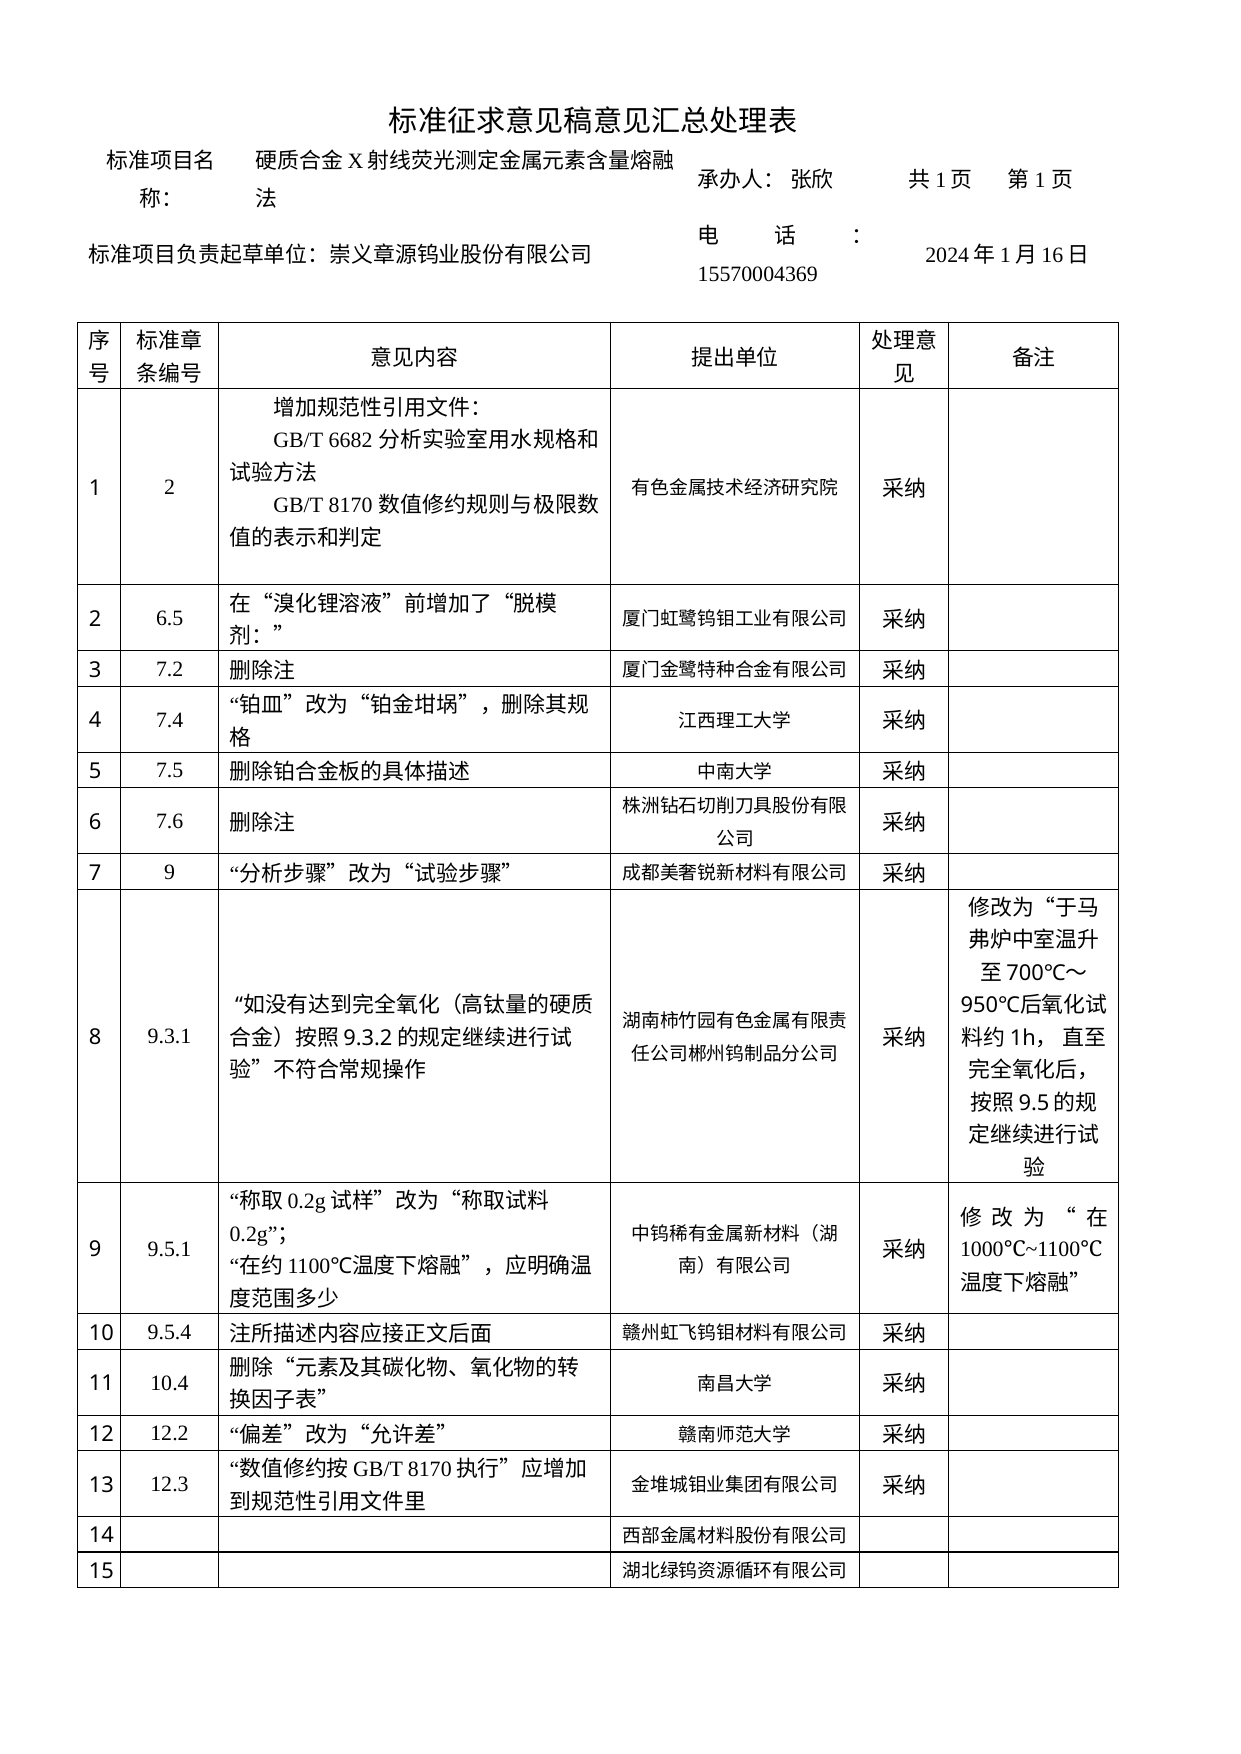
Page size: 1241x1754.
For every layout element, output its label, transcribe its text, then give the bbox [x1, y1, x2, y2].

table_cell 删除注 [219, 788, 610, 853]
table_cell 西部金属材料股份有限公司 [611, 1517, 859, 1551]
table_cell [949, 854, 1118, 888]
table_cell 10.4 [121, 1350, 218, 1414]
table_cell [78, 788, 120, 853]
table_cell 采纳 [860, 1451, 948, 1516]
table_header 备注 [949, 323, 1118, 388]
table_cell 采纳 [860, 585, 948, 650]
table_header 序号 [78, 323, 120, 388]
table_cell 采纳 [860, 389, 948, 584]
table_cell 赣南师范大学 [611, 1416, 859, 1450]
table_cell [78, 1553, 120, 1587]
table_cell [949, 753, 1118, 787]
table_cell 9.5.1 [121, 1183, 218, 1313]
table_cell 采纳 [860, 687, 948, 752]
table_cell 在“溴化锂溶液”前增加了“脱模剂：” [219, 585, 610, 650]
table_cell 采纳 [860, 854, 948, 888]
table_cell “数值修约按GB/T 8170执行”应增加到规范性引用文件里 [219, 1451, 610, 1516]
table_cell 金堆城钼业集团有限公司 [611, 1451, 859, 1516]
table_cell 中南大学 [611, 753, 859, 787]
table_cell 采纳 [860, 651, 948, 686]
table_cell 厦门金鹭特种合金有限公司 [611, 651, 859, 686]
table_cell 7.6 [121, 788, 218, 853]
table_cell 删除“元素及其碳化物、氧化物的转换因子表” [219, 1350, 610, 1414]
table_cell [78, 753, 120, 787]
table_cell 7.5 [121, 753, 218, 787]
table_cell 采纳 [860, 788, 948, 853]
table_cell 增加规范性引用文件： GB/T 6682 分析实验室用水规格和试验方法 GB/T 8170 数值修约规则与极限数值的表示和判定 [219, 389, 610, 584]
table_cell [949, 1451, 1118, 1516]
table_cell [121, 1553, 218, 1587]
table_cell [78, 687, 120, 752]
table_cell [121, 1517, 218, 1551]
table_header 标准章条编号 [121, 323, 218, 388]
table_header 提出单位 [611, 323, 859, 388]
table_cell “偏差”改为“允许差” [219, 1416, 610, 1450]
table_cell [78, 890, 120, 1182]
table_cell 12.3 [121, 1451, 218, 1516]
table_cell [78, 1183, 120, 1313]
table_cell [219, 1517, 610, 1551]
table_cell [78, 389, 120, 584]
table_cell 2 [121, 389, 218, 584]
table_cell 9.5.4 [121, 1314, 218, 1348]
table_cell 采纳 [860, 1183, 948, 1313]
table_cell 注所描述内容应接正文后面 [219, 1314, 610, 1348]
table_cell [78, 1517, 120, 1551]
table_cell 删除注 [219, 651, 610, 686]
table_cell 成都美奢锐新材料有限公司 [611, 854, 859, 888]
table_cell [949, 651, 1118, 686]
table_cell 厦门虹鹭钨钼工业有限公司 [611, 585, 859, 650]
table_cell 采纳 [860, 1350, 948, 1414]
table_cell 采纳 [860, 1416, 948, 1450]
table_cell “分析步骤”改为“试验步骤” [219, 854, 610, 888]
table_cell [860, 1553, 948, 1587]
table_cell “铂皿”改为“铂金坩埚”，删除其规格 [219, 687, 610, 752]
table_cell [949, 1314, 1118, 1348]
table_cell [949, 1416, 1118, 1450]
table_cell “如没有达到完全氧化（高钛量的硬质合金）按照9.3.2的规定继续进行试验”不符合常规操作 [219, 890, 610, 1182]
table_cell 采纳 [860, 1314, 948, 1348]
table_cell 7.2 [121, 651, 218, 686]
table_cell 南昌大学 [611, 1350, 859, 1414]
table_cell 有色金属技术经济研究院 [611, 389, 859, 584]
table_cell 湖南柿竹园有色金属有限责任公司郴州钨制品分公司 [611, 890, 859, 1182]
table_cell [949, 1517, 1118, 1551]
table_cell [78, 651, 120, 686]
table_cell [949, 1553, 1118, 1587]
table_cell [78, 1451, 120, 1516]
table_cell 修改为“在1000℃~1100℃温度下熔融” [949, 1183, 1118, 1313]
table_cell 采纳 [860, 890, 948, 1182]
table_cell “称取0.2g试样”改为“称取试料0.2g”； “在约1100℃温度下熔融”，应明确温度范围多少 [219, 1183, 610, 1313]
table_cell 9.3.1 [121, 890, 218, 1182]
table_cell [949, 389, 1118, 584]
table_cell 采纳 [860, 753, 948, 787]
table_header 意见内容 [219, 323, 610, 388]
table_cell 删除铂合金板的具体描述 [219, 753, 610, 787]
table_cell [949, 687, 1118, 752]
table_cell [949, 585, 1118, 650]
table_cell 株洲钻石切削刀具股份有限公司 [611, 788, 859, 853]
table_header 处理意见 [860, 323, 948, 388]
table_cell [78, 1314, 120, 1348]
table_cell [219, 1553, 610, 1587]
table_cell 湖北绿钨资源循环有限公司 [611, 1553, 859, 1587]
table_cell 江西理工大学 [611, 687, 859, 752]
table_cell 中钨稀有金属新材料（湖南）有限公司 [611, 1183, 859, 1313]
table_cell 6.5 [121, 585, 218, 650]
table_cell 9 [121, 854, 218, 888]
table_cell [949, 788, 1118, 853]
table_cell [78, 854, 120, 888]
table_cell [78, 585, 120, 650]
table_cell 修改为“于马弗炉中室温升至700℃～950℃后氧化试料约1h， 直至完全氧化后，按照9.5的规定继续进行试验 [949, 890, 1118, 1182]
table_cell 12.2 [121, 1416, 218, 1450]
table_cell [78, 1416, 120, 1450]
table_cell [860, 1517, 948, 1551]
table_cell [78, 1350, 120, 1414]
table_cell 7.4 [121, 687, 218, 752]
table_cell 赣州虹飞钨钼材料有限公司 [611, 1314, 859, 1348]
table_cell [949, 1350, 1118, 1414]
